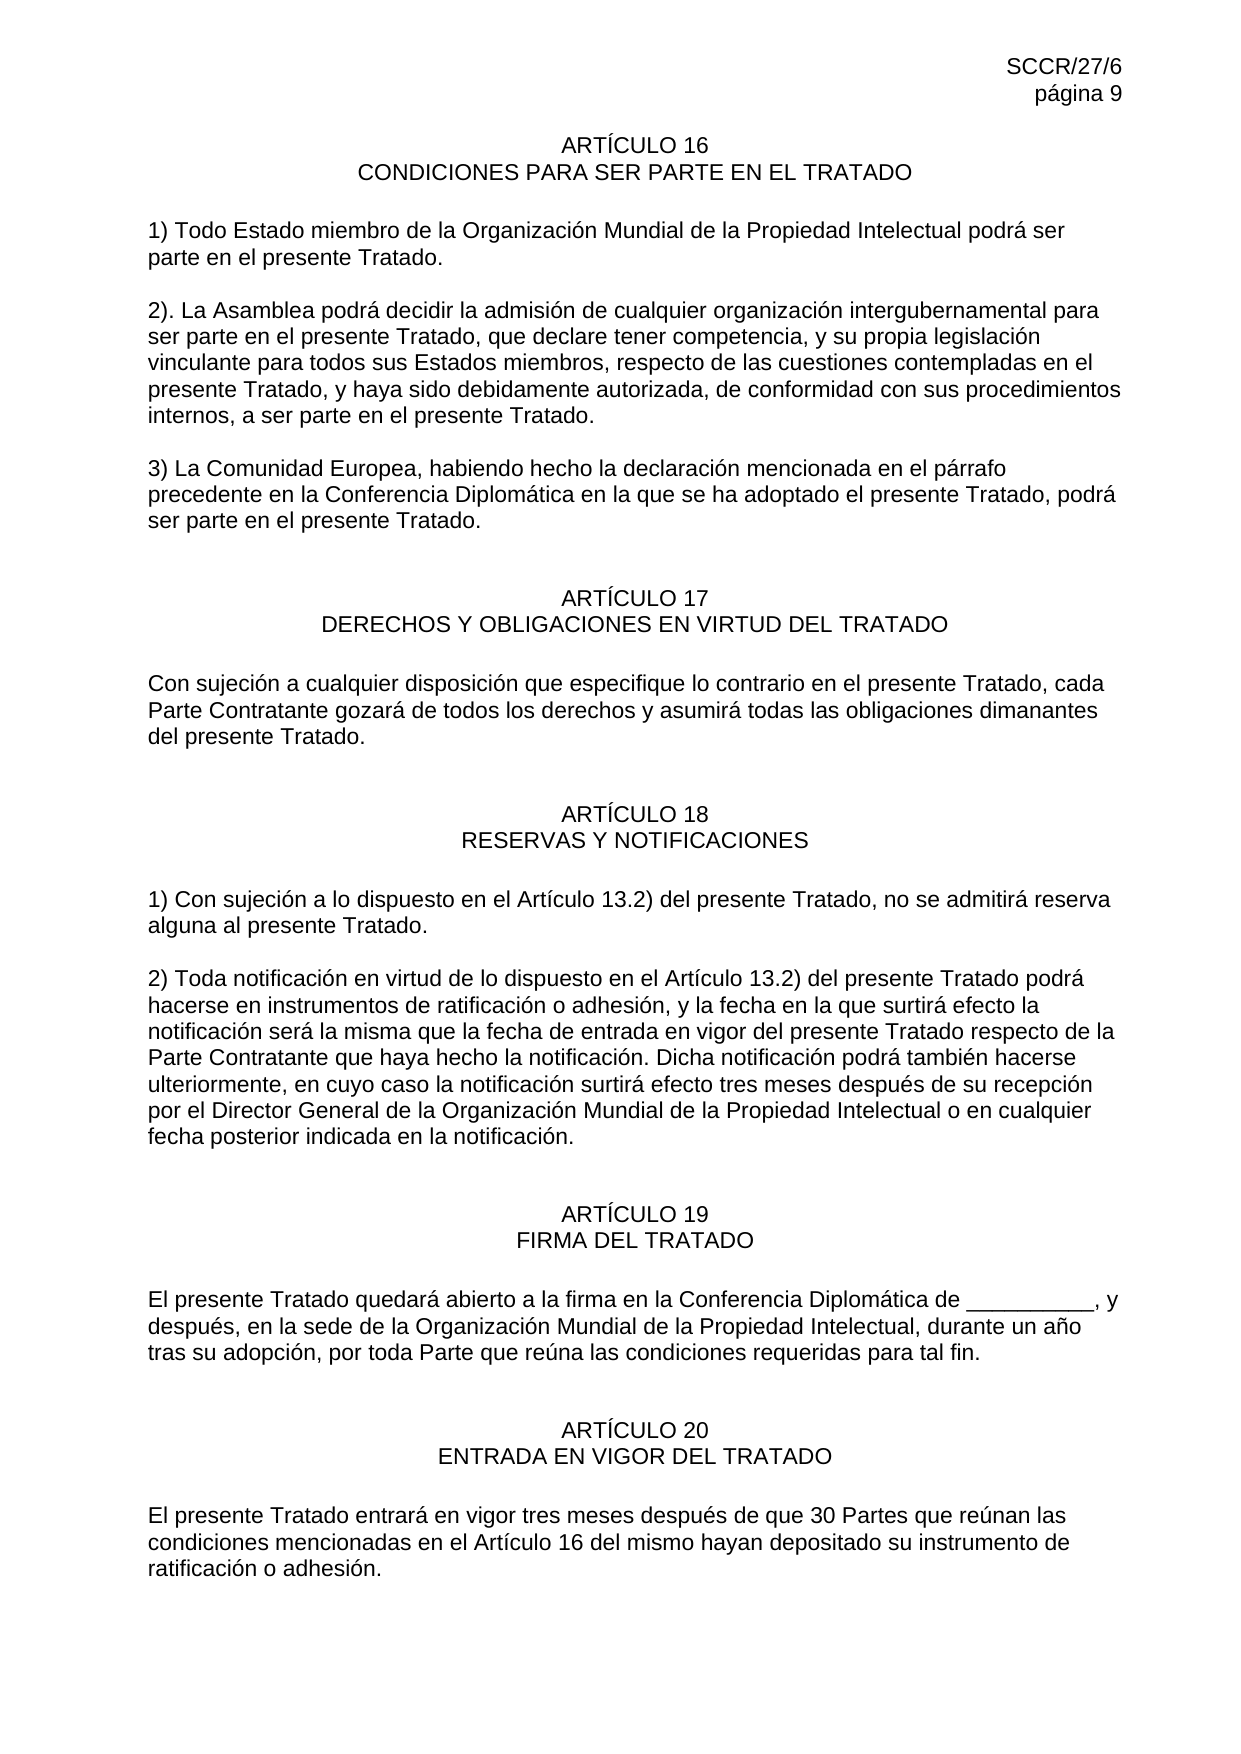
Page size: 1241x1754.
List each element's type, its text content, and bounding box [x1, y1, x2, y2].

text 2). La Asamblea podrá decidir la admisión de cualquier organización intergubernamental para ser parte en el presente Tratado, que declare tener competencia, y su propia legislación vinculante para todos sus Estados miembros, respecto de las cuestiones contempladas en el presente Tratado, y haya sido debidamente autorizada, de conformidad con sus procedimientos internos, a ser parte en el presente Tratado. [148, 297, 1122, 428]
text ARTÍCULO 20 ENTRADA EN VIGOR DEL TRATADO [148, 1417, 1122, 1469]
text 3) La Comunidad Europea, habiendo hecho la declaración mencionada en el párrafo precedente en la Conferencia Diplomática en la que se ha adoptado el presente Tratado, podrá ser parte en el presente Tratado. [148, 455, 1122, 534]
text 2) Toda notificación en virtud de lo dispuesto en el Artículo 13.2) del presente Tratado podrá hacerse en instrumentos de ratificación o adhesión, y la fecha en la que surtirá efecto la notificación será la misma que la fecha de entrada en vigor del presente Tratado respecto de la Parte Contratante que haya hecho la notificación. Dicha notificación podrá también hacerse ulteriormente, en cuyo caso la notificación surtirá efecto tres meses después de su recepción por el Director General de la Organización Mundial de la Propiedad Intelectual o en cualquier fecha posterior indicada en la notificación. [148, 965, 1122, 1150]
text El presente Tratado entrará en vigor tres meses después de que 30 Partes que reúnan las condiciones mencionadas en el Artículo 16 del mismo hayan depositado su instrumento de ratificación o adhesión. [148, 1502, 1122, 1581]
text 1) Todo Estado miembro de la Organización Mundial de la Propiedad Intelectual podrá ser parte en el presente Tratado. [148, 217, 1122, 270]
text 1) Con sujeción a lo dispuesto en el Artículo 13.2) del presente Tratado, no se admitirá reserva alguna al presente Tratado. [148, 886, 1122, 939]
text ARTÍCULO 19 FIRMA DEL TRATADO [148, 1201, 1122, 1254]
text El presente Tratado quedará abierto a la firma en la Conferencia Diplomática de __________, y después, en la sede de la Organización Mundial de la Propiedad Intelectual, durante un año tras su adopción, por toda Parte que reúna las condiciones requeridas para tal fin. [148, 1286, 1122, 1365]
text ARTÍCULO 18 Reservas y notificaciones [148, 801, 1122, 853]
text Con sujeción a cualquier disposición que especifique lo contrario en el presente Tratado, cada Parte Contratante gozará de todos los derechos y asumirá todas las obligaciones dimanantes del presente Tratado. [148, 670, 1122, 749]
text ARTÍCULO 17 DERECHOS Y OBLIGACIONES EN VIRTUD dEL TRATADO [148, 585, 1122, 638]
text Artículo 16 condiciones para ser parte en el tratado [148, 132, 1122, 185]
